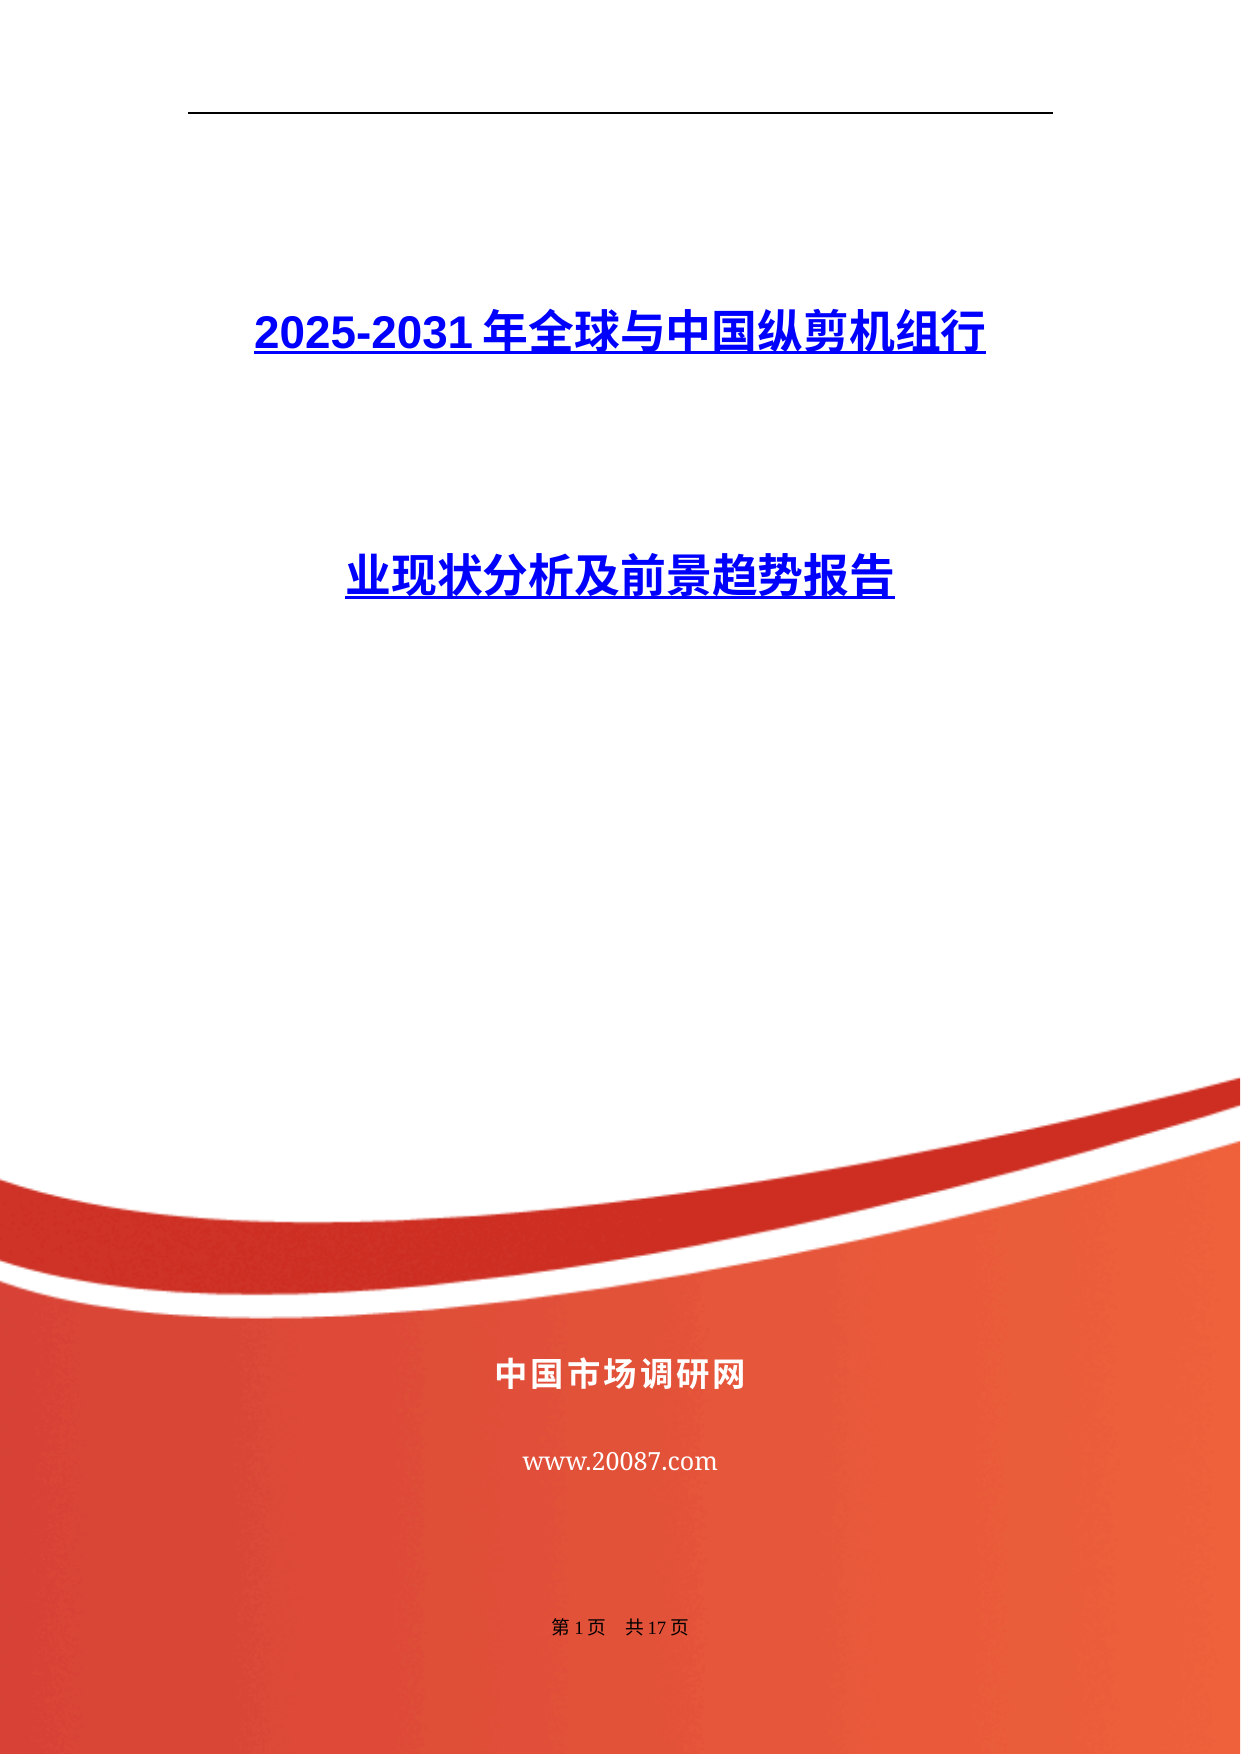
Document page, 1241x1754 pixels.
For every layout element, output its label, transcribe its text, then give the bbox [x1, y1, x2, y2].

text www.20087.com [187, 1428, 1053, 1493]
subtitle 中国市场调研网 [187, 1339, 1053, 1404]
table_header 2025-2031年全球与中国纵剪机组行业现状分析及前景趋势报告 [188, 207, 1053, 773]
picture [0, 1006, 1241, 1754]
